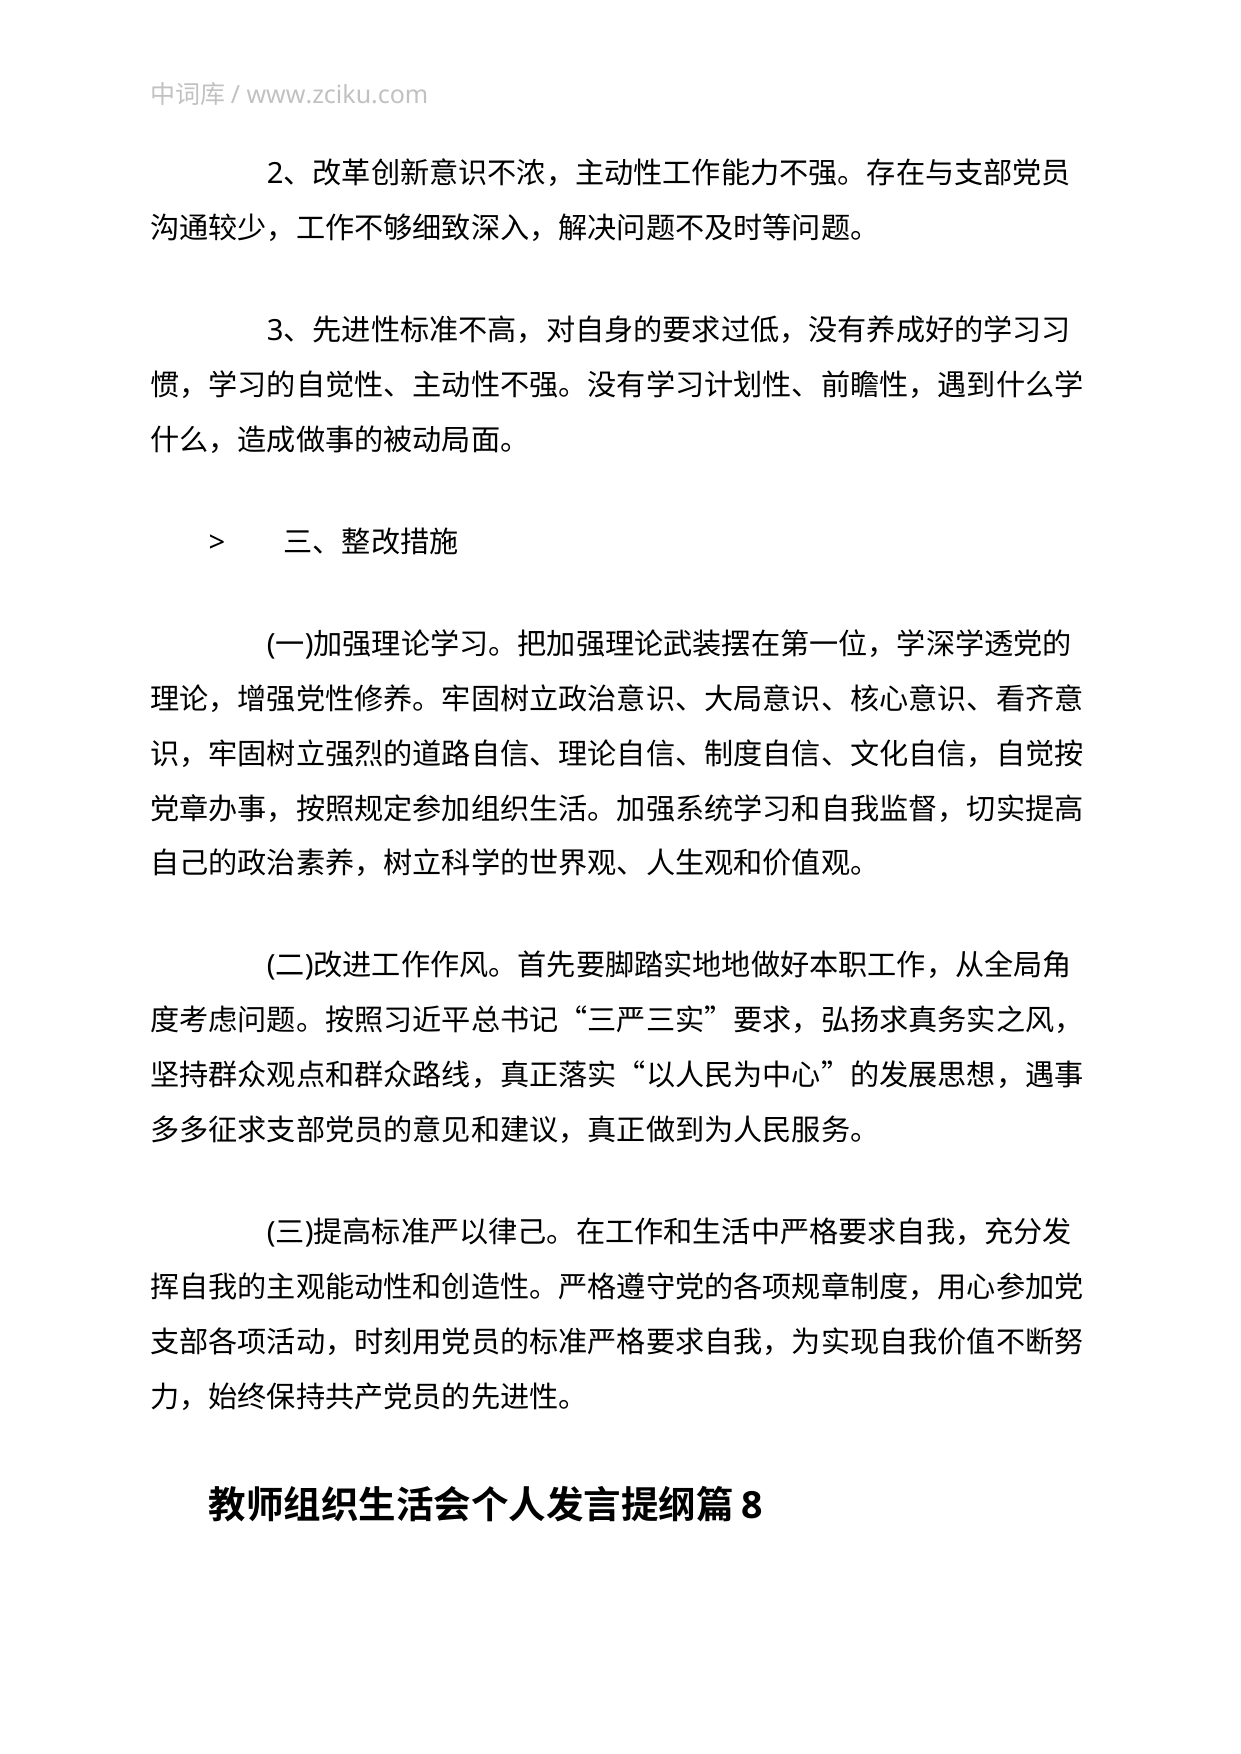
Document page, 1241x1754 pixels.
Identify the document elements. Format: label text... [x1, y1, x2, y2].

text (三)提高标准严以律己。在工作和生活中严格要求自我，充分发挥自我的主观能动性和创造性。严格遵守党的各项规章制度，用心参加党支部各项活动，时刻用党员的标准严格要求自我，为实现自我价值不断努力，始终保持共产党员的先进性。 [150, 1208, 1090, 1416]
text (一)加强理论学习。把加强理论武装摆在第一位，学深学透党的理论，增强党性修养。牢固树立政治意识、大局意识、核心意识、看齐意识，牢固树立强烈的道路自信、理论自信、制度自信、文化自信，自觉按党章办事，按照规定参加组织生活。加强系统学习和自我监督，切实提高自己的政治素养，树立科学的世界观、人生观和价值观。 [150, 620, 1090, 882]
text 2、改革创新意识不浓，主动性工作能力不强。存在与支部党员沟通较少，工作不够细致深入，解决问题不及时等问题。 [150, 150, 1090, 247]
text > 三、整改措施 [150, 518, 1090, 561]
text 3、先进性标准不高，对自身的要求过低，没有养成好的学习习惯，学习的自觉性、主动性不强。没有学习计划性、前瞻性，遇到什么学什么，造成做事的被动局面。 [150, 307, 1090, 459]
text 教师组织生活会个人发言提纲篇8 [150, 1475, 1090, 1529]
text (二)改进工作作风。首先要脚踏实地地做好本职工作，从全局角度考虑问题。按照习近平总书记“三严三实”要求，弘扬求真务实之风，坚持群众观点和群众路线，真正落实“以人民为中心”的发展思想，遇事多多征求支部党员的意见和建议，真正做到为人民服务。 [150, 942, 1090, 1149]
